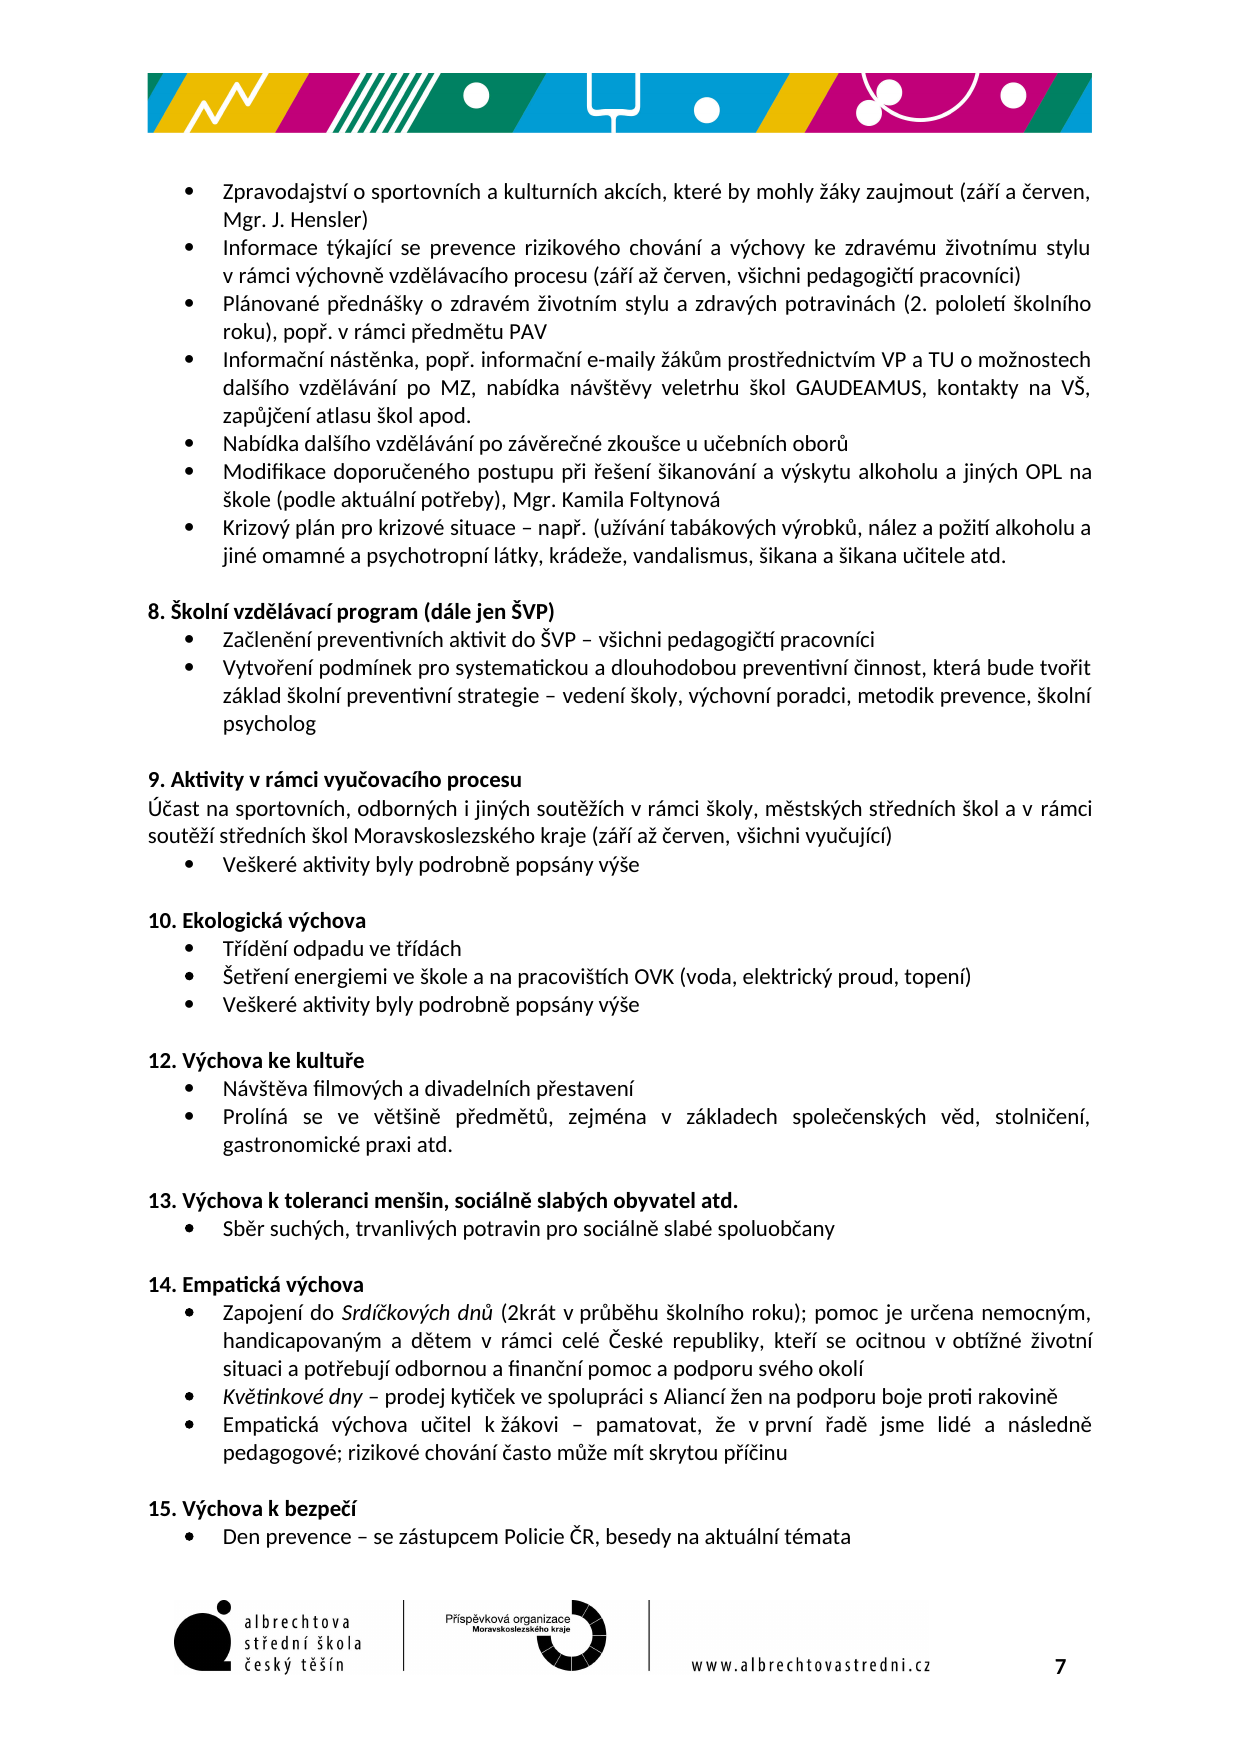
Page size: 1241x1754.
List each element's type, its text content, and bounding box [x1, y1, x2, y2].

picture [757, 73, 1092, 133]
list Nabídka dalšího vzdělávání po závěrečné zkoušce u učebních oborů [185, 429, 1092, 457]
list Sběr suchých, trvanlivých potravin pro sociálně slabé spoluobčany [185, 1214, 1092, 1242]
text 12. Výchova ke kultuře [148, 1046, 1092, 1074]
list Vytvoření podmínek pro systematickou a dlouhodobou preventivní činnost, která bude tvořit základ školní preventivní strategie – vedení školy, výchovní poradci, metodik prevence, školní psycholog [185, 653, 1092, 738]
list Veškeré aktivity byly podrobně popsány výše [185, 850, 1092, 878]
list Veškeré aktivity byly podrobně popsány výše [185, 990, 1092, 1018]
list Krizový plán pro krizové situace – např. (užívání tabákových výrobků, nález a požití alkoholu a jiné omamné a psychotropní látky, krádeže, vandalismus, šikana a šikana učitele atd. [185, 513, 1092, 569]
list Modifikace doporučeného postupu při řešení šikanování a výskytu alkoholu a jiných OPL na škole (podle aktuální potřeby), Mgr. Kamila Foltynová [185, 457, 1092, 513]
list Den prevence – se zástupcem Policie ČR, besedy na aktuální témata [185, 1522, 1092, 1550]
list Zpravodajství o sportovních a kulturních akcích, které by mohly žáky zaujmout (září a červen, Mgr. J. Hensler) [185, 177, 1092, 233]
picture [174, 1600, 930, 1675]
list Empatická výchova učitel k žákovi – pamatovat, že v první řadě jsme lidé a následně pedagogové; rizikové chování často může mít skrytou příčinu [185, 1410, 1092, 1466]
text Účast na sportovních, odborných i jiných soutěžích v rámci školy, městských středních škol a v rámci soutěží středních škol Moravskoslezského kraje (září až červen, všichni vyučující) [148, 794, 1092, 850]
text 15. Výchova k bezpečí [148, 1494, 1092, 1522]
list Návštěva filmových a divadelních přestavení [185, 1074, 1092, 1102]
list Informační nástěnka, popř. informační e-maily žákům prostřednictvím VP a TU o možnostech dalšího vzdělávání po MZ, nabídka návštěvy veletrhu škol GAUDEAMUS, kontakty na VŠ, zapůjčení atlasu škol apod. [185, 345, 1092, 429]
list Třídění odpadu ve třídách [185, 934, 1092, 962]
list Zapojení do Srdíčkových dnů (2krát v průběhu školního roku); pomoc je určena nemocným, handicapovaným a dětem v rámci celé České republiky, kteří se ocitnou v obtížné životní situaci a potřebují odbornou a finanční pomoc a podporu svého okolí [185, 1298, 1092, 1382]
text 9. Aktivity v rámci vyučovacího procesu [148, 766, 1092, 794]
text 14. Empatická výchova [148, 1270, 1092, 1298]
list Šetření energiemi ve škole a na pracovištích OVK (voda, elektrický proud, topení) [185, 962, 1092, 990]
list Plánované přednášky o zdravém životním stylu a zdravých potravinách (2. pololetí školního roku), popř. v rámci předmětu PAV [185, 289, 1092, 345]
picture [587, 73, 640, 133]
picture [695, 98, 719, 123]
picture [147, 73, 162, 98]
text 13. Výchova k toleranci menšin, sociálně slabých obyvatel atd. [148, 1186, 1092, 1214]
text 10. Ekologická výchova [148, 906, 1092, 934]
list Květinkové dny – prodej kytiček ve spolupráci s Aliancí žen na podporu boje proti rakovině [185, 1382, 1092, 1410]
list Informace týkající se prevence rizikového chování a výchovy ke zdravému životnímu stylu v rámci výchovně vzdělávacího procesu (září až červen, všichni pedagogičtí pracovníci) [185, 233, 1092, 289]
picture [154, 73, 545, 133]
text 8. Školní vzdělávací program (dále jen ŠVP) [148, 597, 1092, 626]
list Začlenění preventivních aktivit do ŠVP – všichni pedagogičtí pracovníci [185, 626, 1092, 653]
list Prolíná se ve většině předmětů, zejména v základech společenských věd, stolničení, gastronomické praxi atd. [185, 1102, 1092, 1158]
